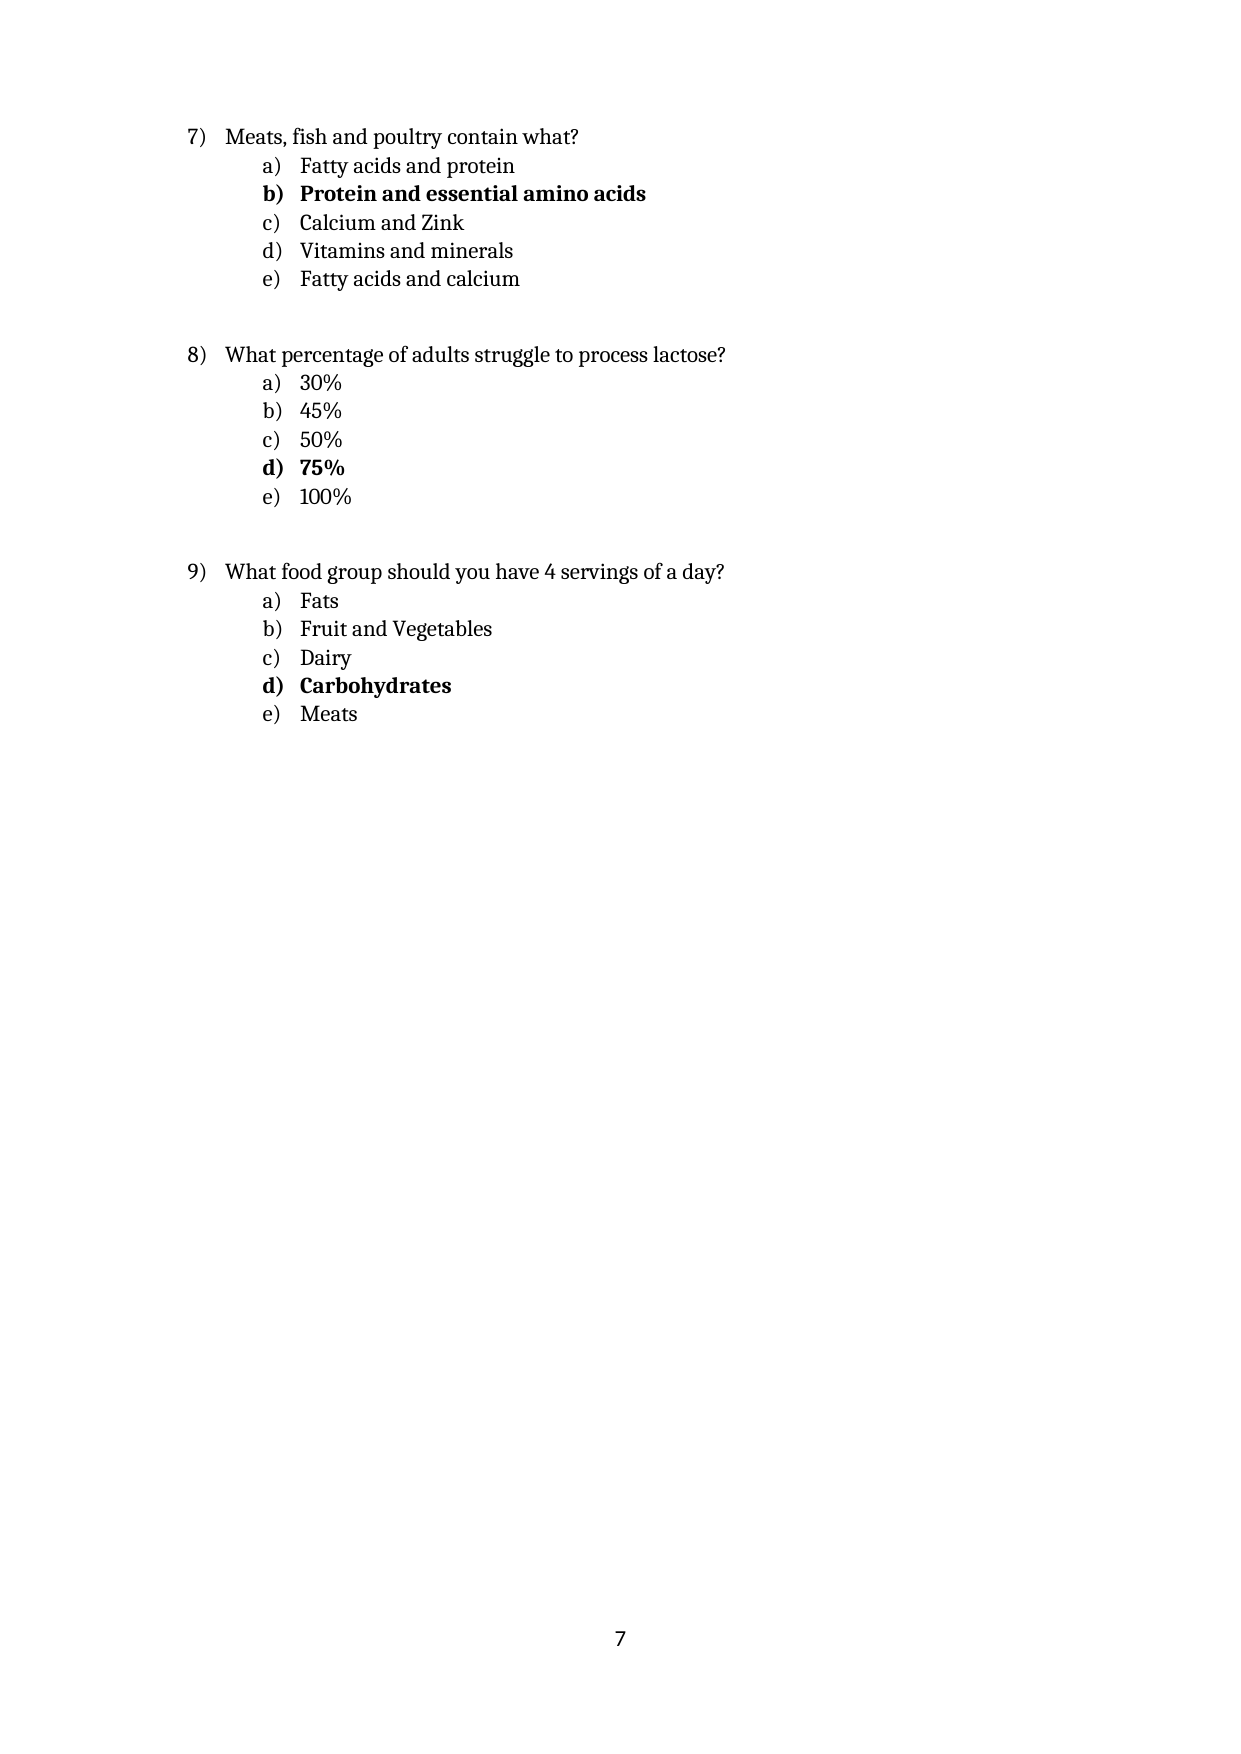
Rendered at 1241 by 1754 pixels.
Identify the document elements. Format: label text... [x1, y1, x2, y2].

list What percentage of adults struggle to process lactose? [187, 341, 1090, 368]
list 50% [262, 427, 1090, 453]
list Fats [262, 587, 1090, 614]
list 45% [262, 398, 1090, 425]
list Protein and essential amino acids [262, 181, 1090, 207]
list 30% [262, 370, 1090, 396]
list What food group should you have 4 servings of a day? [187, 559, 1090, 585]
list Meats, fish and poultry contain what? [187, 124, 1090, 150]
list Meats [262, 701, 1090, 727]
list Fruit and Vegetables [262, 616, 1090, 642]
list Carbohydrates [262, 673, 1090, 699]
list 75% [262, 455, 1090, 482]
list Calcium and Zink [262, 209, 1090, 236]
list Dairy [262, 644, 1090, 671]
list 100% [262, 484, 1090, 510]
list Fatty acids and protein [262, 152, 1090, 179]
list Fatty acids and calcium [262, 266, 1090, 292]
list Vitamins and minerals [262, 238, 1090, 264]
